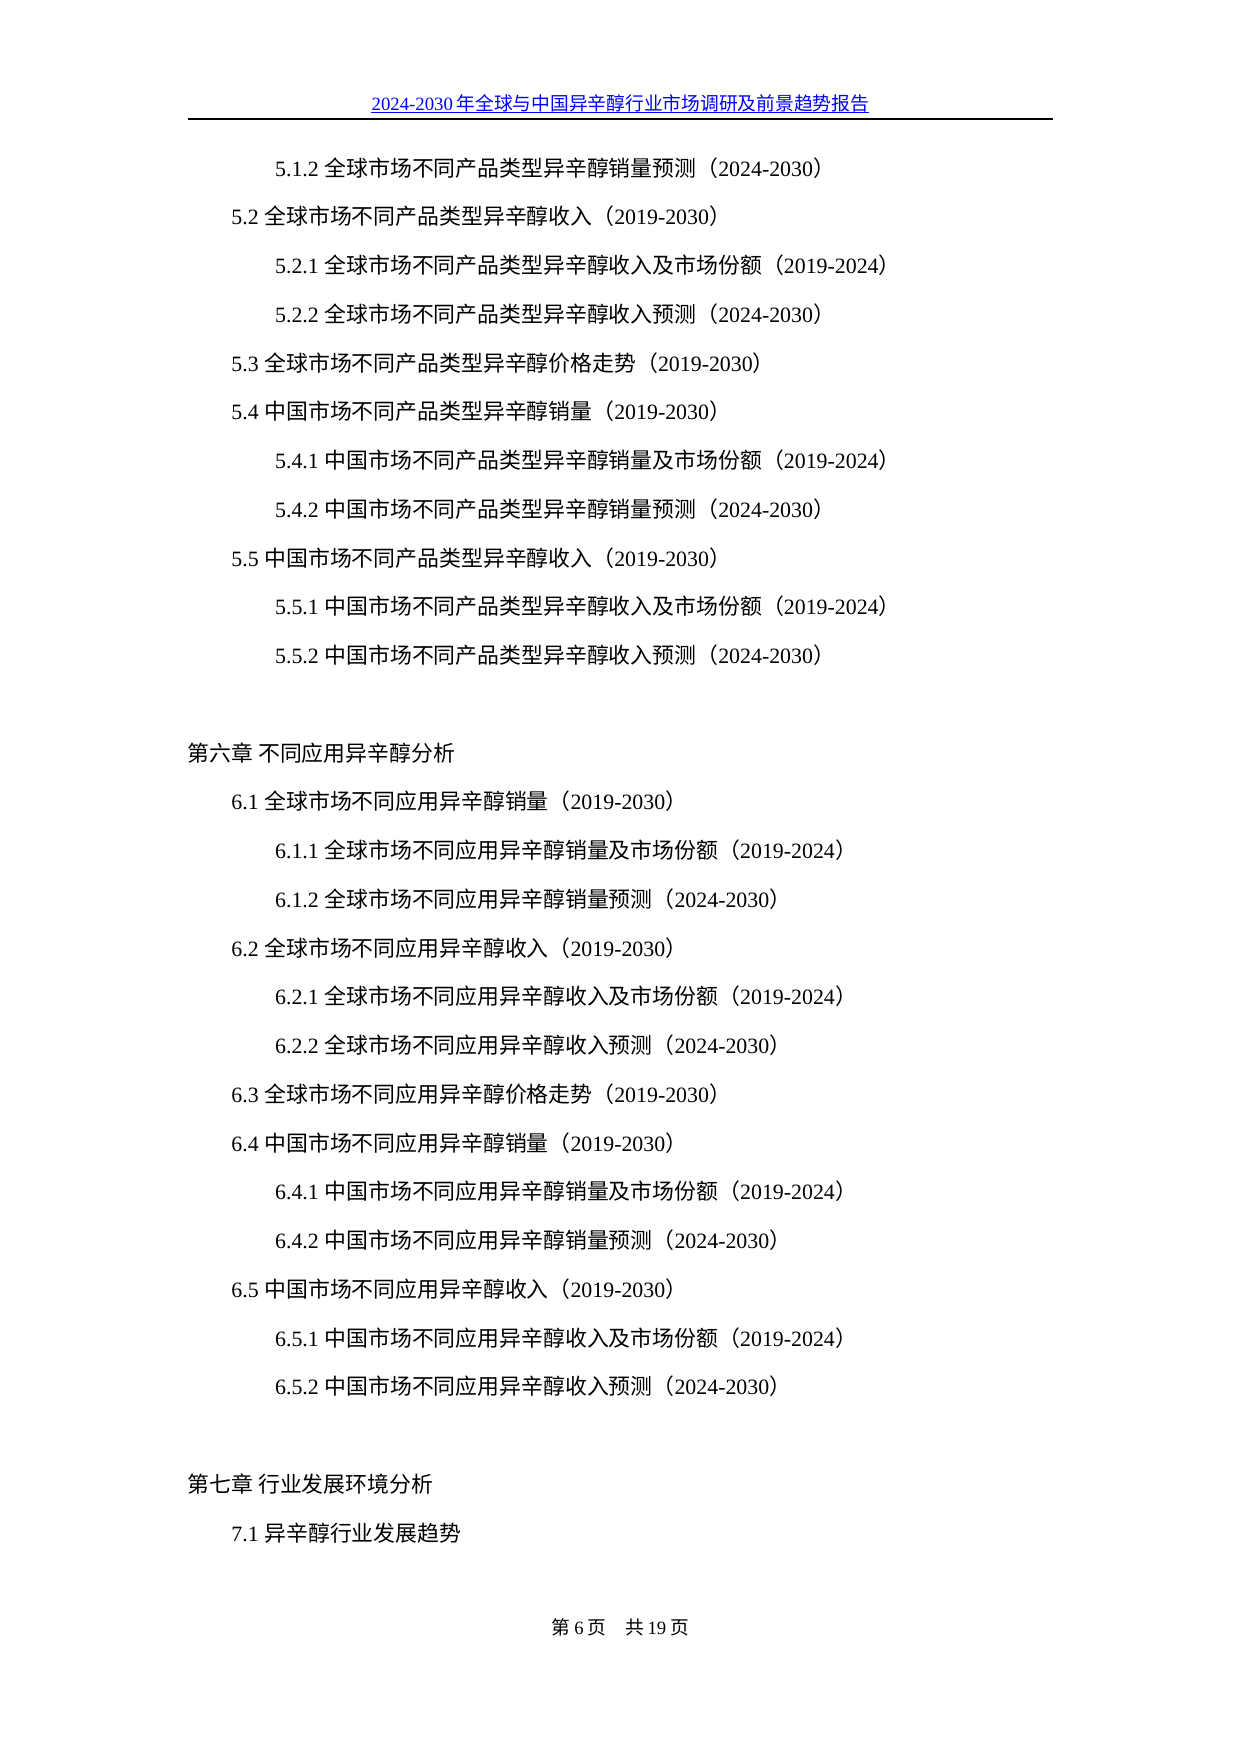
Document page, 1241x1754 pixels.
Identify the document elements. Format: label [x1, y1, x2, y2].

text [187, 150, 1053, 1548]
